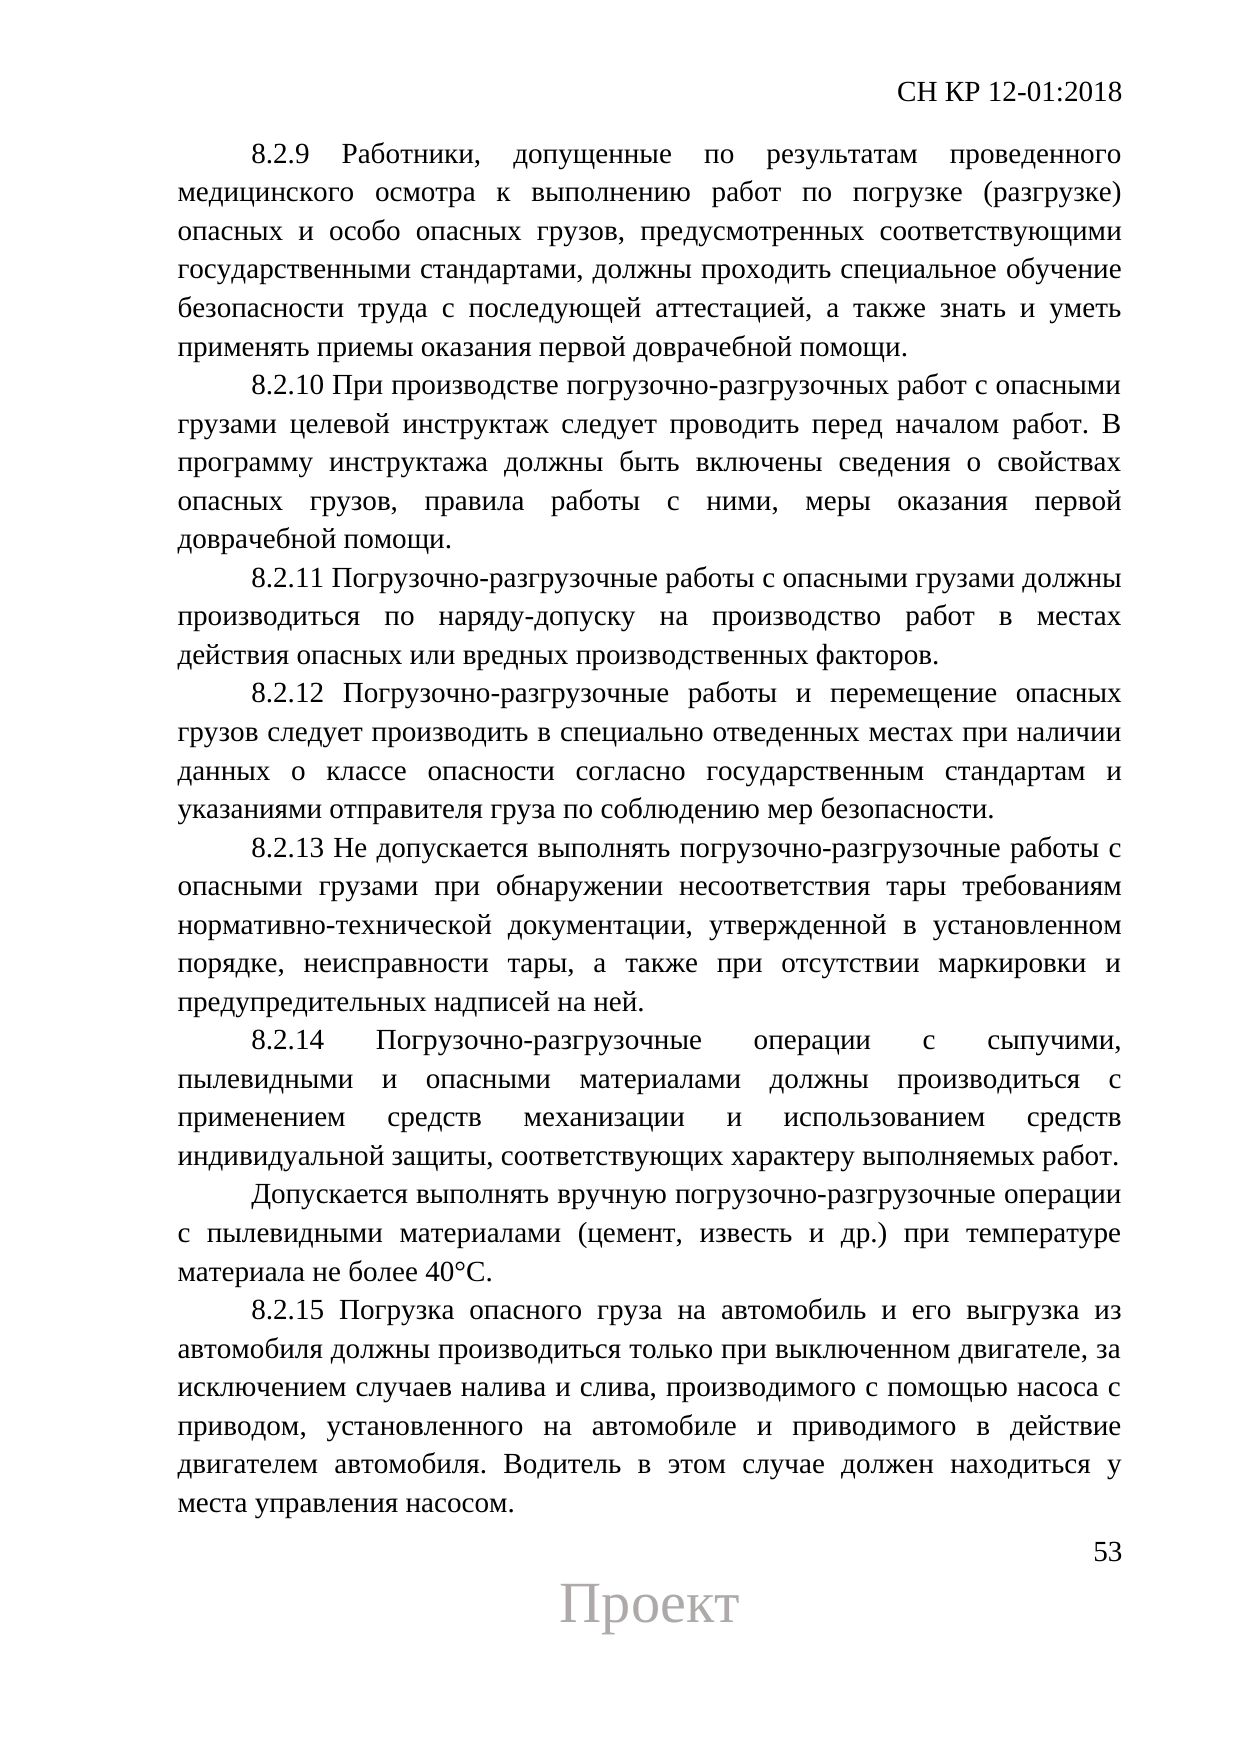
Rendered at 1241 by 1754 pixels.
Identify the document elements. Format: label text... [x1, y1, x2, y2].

text 8.2.14 Погрузочно-разгрузочные операции с сыпучими, пылевидными и опасными материалами должны производиться с применением средств механизации и использованием средств индивидуальной защиты, соответствующих характеру выполняемых работ. [177, 1022, 1122, 1172]
text 8.2.13 Не допускается выполнять погрузочно-разгрузочные работы с опасными грузами при обнаружении несоответствия тары требованиям нормативно-технической документации, утвержденной в установленном порядке, неисправности тары, а также при отсутствии маркировки и предупредительных надписей на ней. [177, 830, 1122, 1017]
text Допускается выполнять вручную погрузочно-разгрузочные операции с пылевидными материалами (цемент, известь и др.) при температуре материала не более 40°С. [177, 1177, 1122, 1287]
text 8.2.9 Работники, допущенные по результатам проведенного медицинского осмотра к выполнению работ по погрузке (разгрузке) опасных и особо опасных грузов, предусмотренных соответствующими государственными стандартами, должны проходить специальное обучение безопасности труда с последующей аттестацией, а также знать и уметь применять приемы оказания первой доврачебной помощи. [177, 136, 1122, 362]
text 8.2.15 Погрузка опасного груза на автомобиль и его выгрузка из автомобиля должны производиться только при выключенном двигателе, за исключением случаев налива и слива, производимого с помощью насоса с приводом, установленного на автомобиле и приводимого в действие двигателем автомобиля. Водитель в этом случае должен находиться у места управления насосом. [177, 1292, 1122, 1518]
text 8.2.11 Погрузочно-разгрузочные работы с опасными грузами должны производиться по наряду-допуску на производство работ в местах действия опасных или вредных производственных факторов. [177, 560, 1122, 671]
text 8.2.12 Погрузочно-разгрузочные работы и перемещение опасных грузов следует производить в специально отведенных местах при наличии данных о классе опасности согласно государственным стандартам и указаниями отправителя груза по соблюдению мер безопасности. [177, 676, 1122, 825]
text 8.2.10 При производстве погрузочно-разгрузочных работ с опасными грузами целевой инструктаж следует проводить перед началом работ. В программу инструктажа должны быть включены сведения о свойствах опасных грузов, правила работы с ними, меры оказания первой доврачебной помощи. [177, 367, 1122, 555]
